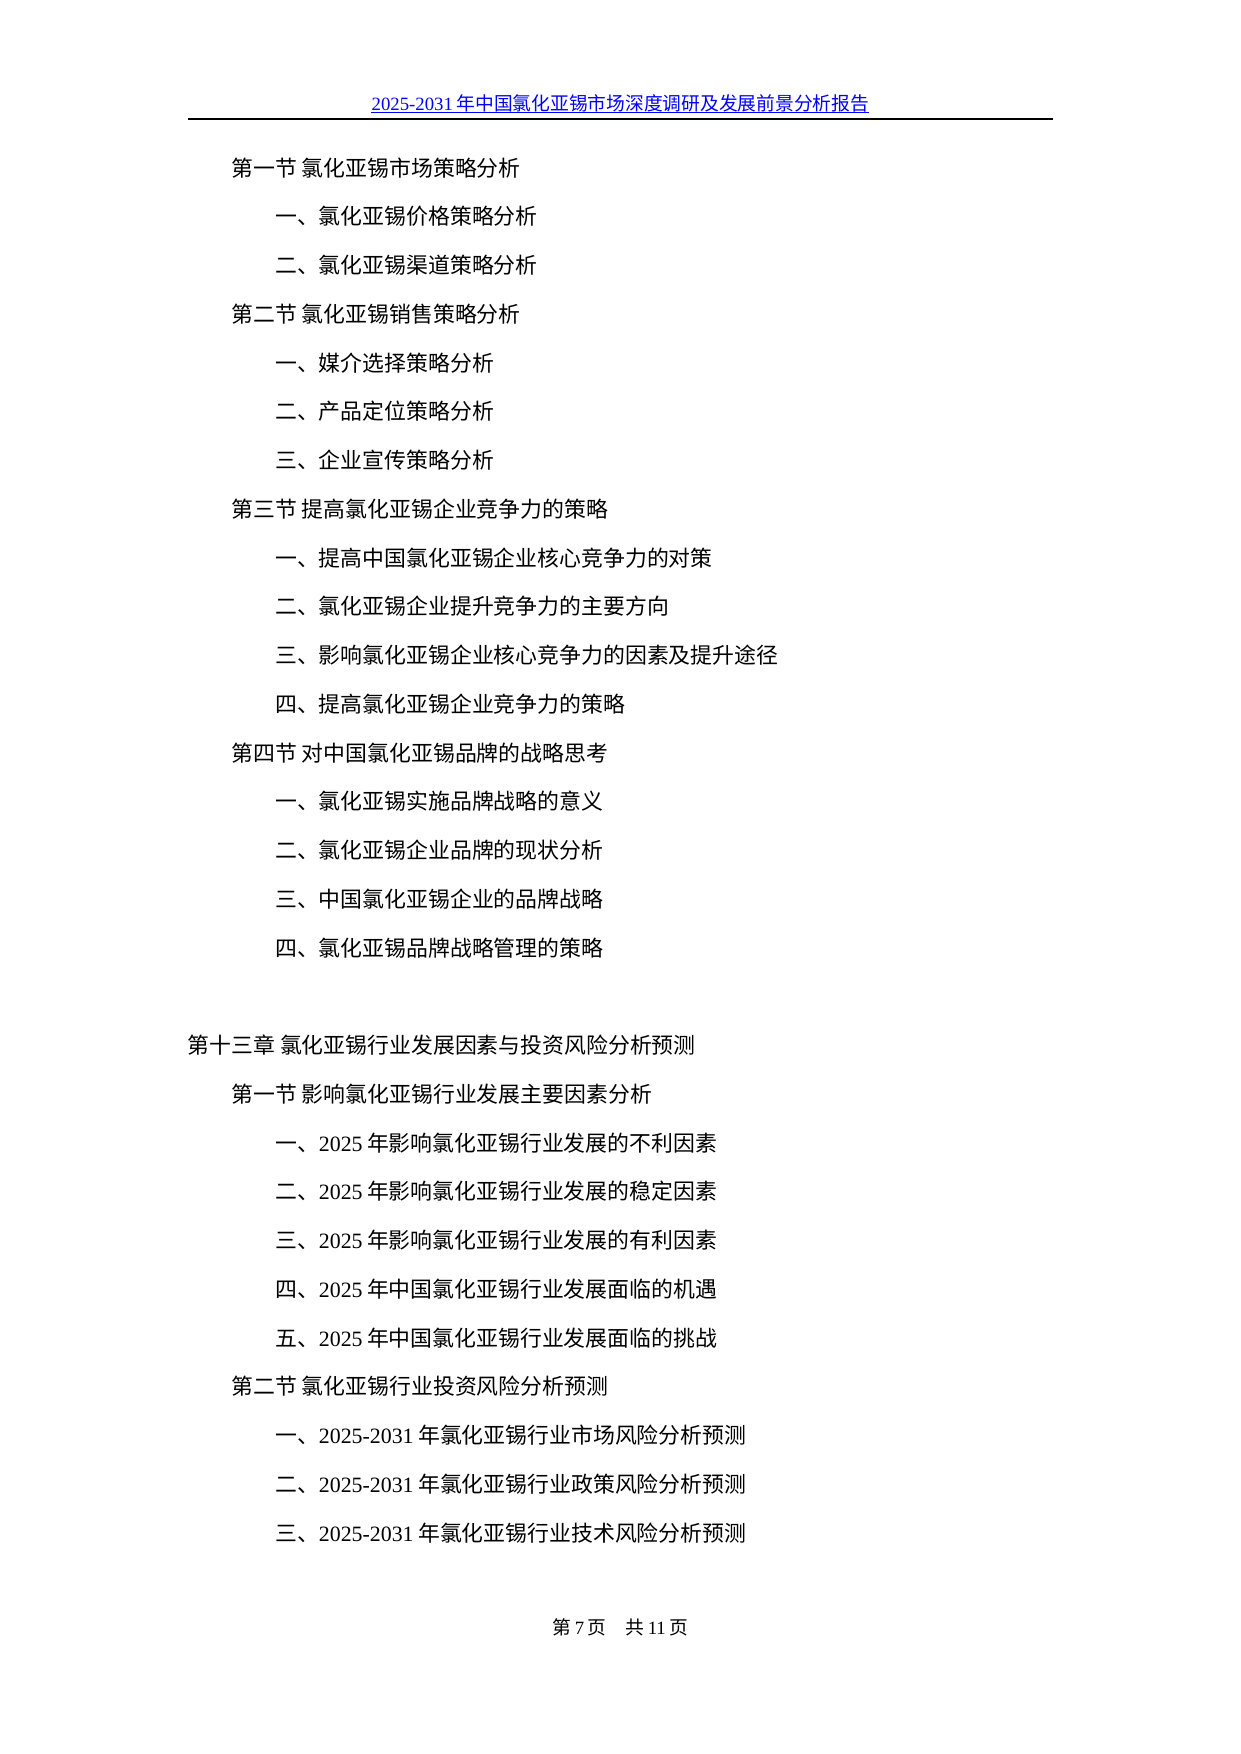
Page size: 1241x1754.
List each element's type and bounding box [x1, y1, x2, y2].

text [187, 150, 1053, 1548]
